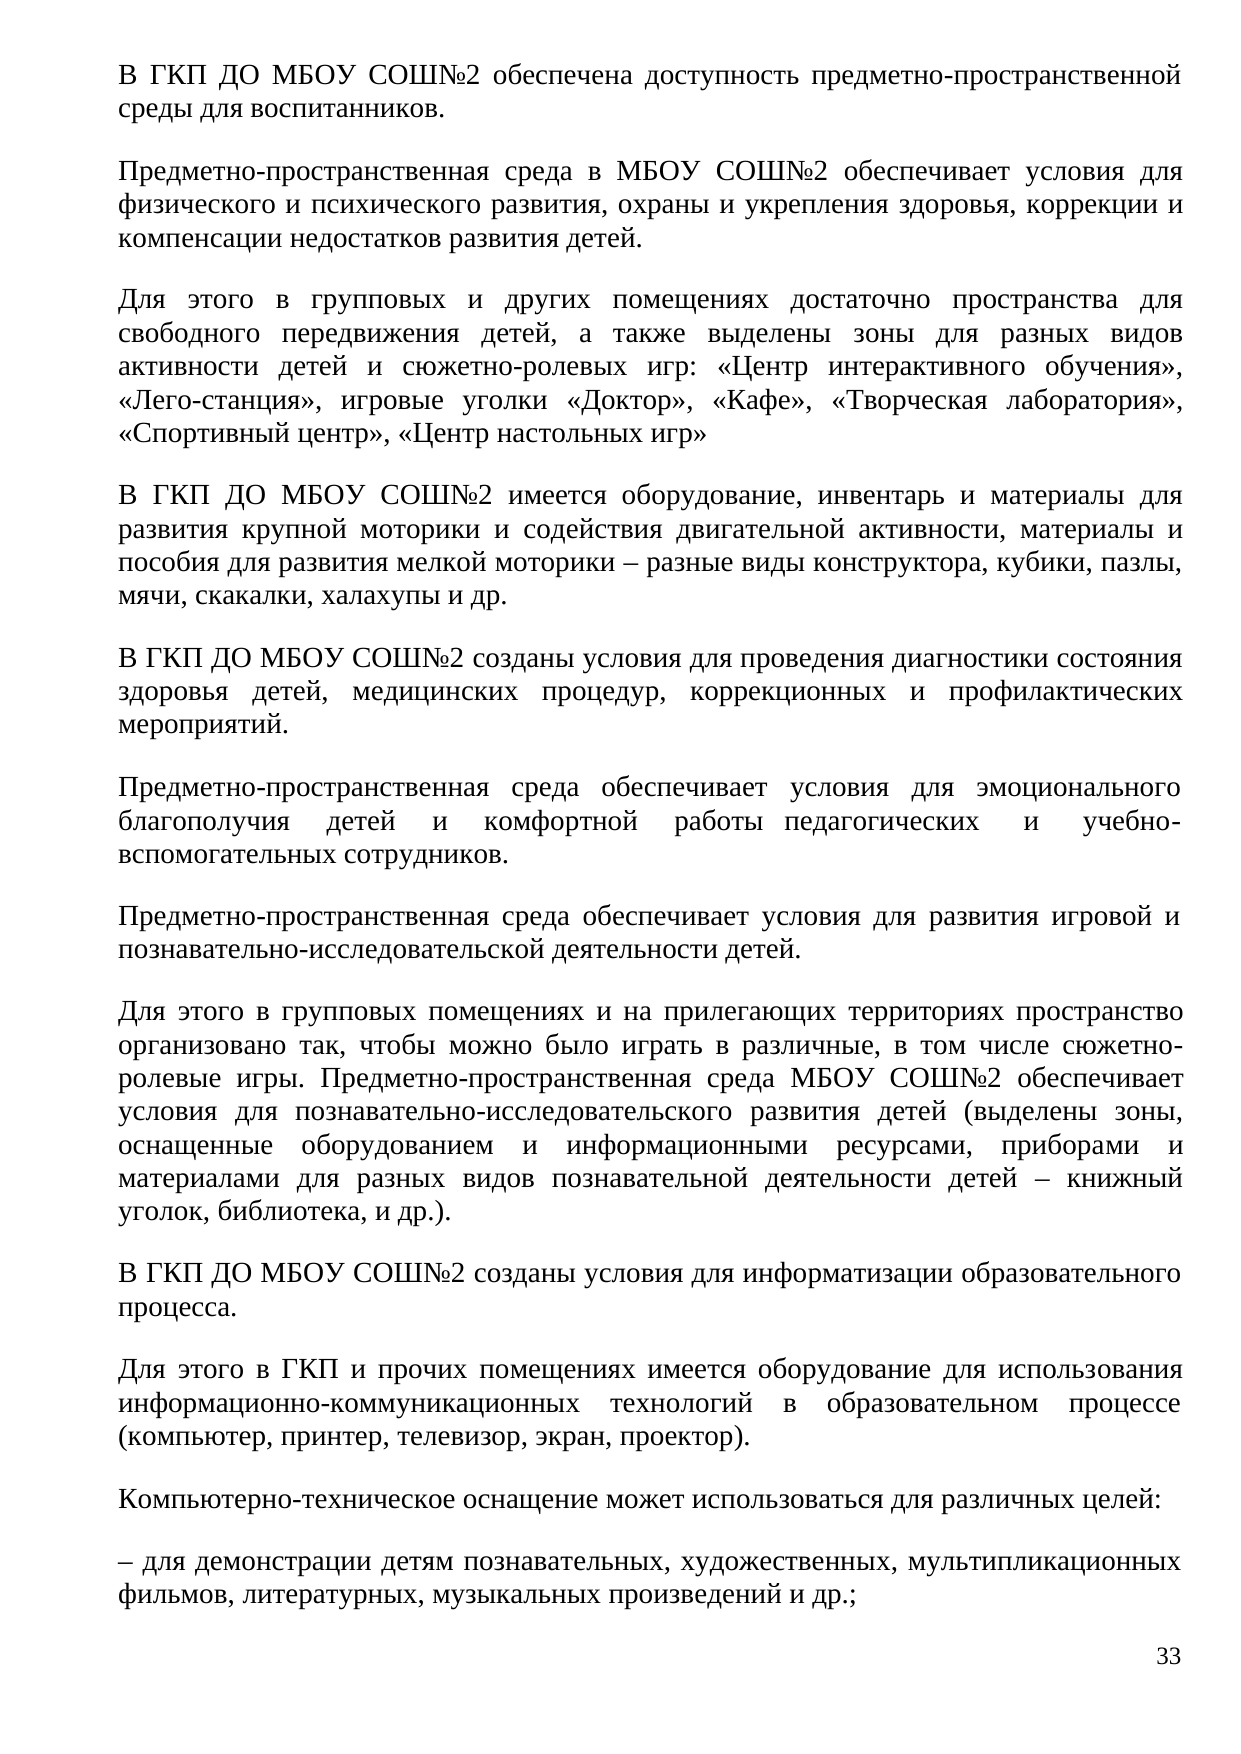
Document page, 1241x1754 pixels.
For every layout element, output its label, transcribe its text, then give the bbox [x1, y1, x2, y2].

text условия для эмоционального педагогических и учебно- [782, 770, 1181, 836]
text Предметно-пространственная среда обеспечивает благополучия детей и комфортной работы вспомогательных сотрудников. [118, 770, 775, 869]
text В ГКП ДО МБОУ СОШ№2 созданы условия для информатизации образовательного процесса. [118, 1256, 1188, 1322]
text Предметно-пространственная среда в МБОУ СОШ№2 обеспечивает условия для физического и психического развития, охраны и укрепления здоровья, коррекции и компенсации недостатков развития детей. [118, 154, 1183, 253]
text Для этого в групповых и других помещениях достаточно пространства для свободного передвижения детей, а также выделены зоны для разных видов активности детей и сюжетно-ролевых игр: «Центр интерактивного обучения», «Лего-станция», игровые уголки «Доктор», «Кафе», «Творческая лаборатория», «Спортивный центр», «Центр настольных игр» [118, 282, 1183, 448]
text Предметно-пространственная среда обеспечивает условия для развития игровой и познавательно-исследовательской деятельности детей. [118, 899, 1188, 965]
text Компьютерно-техническое оснащение может использоваться для различных целей: [118, 1481, 1184, 1514]
text 33 [1156, 1641, 1184, 1669]
text Для этого в групповых помещениях и на прилегающих территориях пространство организовано так, чтобы можно было играть в различные, в том числе сюжетно-ролевые игры. Предметно-пространственная среда МБОУ СОШ№2 обеспечивает условия для познавательно-исследовательского развития детей (выделены зоны, оснащенные оборудованием и информационными ресурсами, приборами и материалами для разных видов познавательной деятельности детей – книжный уголок, библиотека, и др.). [118, 994, 1183, 1227]
text Для этого в ГКП и прочих помещениях имеется оборудование для использования информационно-коммуникационных технологий в образовательном процессе (компьютер, принтер, телевизор, экран, проектор). [118, 1352, 1183, 1452]
text В ГКП ДО МБОУ СОШ№2 обеспечена доступность предметно-пространственной среды для воспитанников. [118, 58, 1188, 124]
text – для демонстрации детям познавательных, художественных, мультипликационных фильмов, литературных, музыкальных произведений и др.; [118, 1544, 1188, 1610]
text В ГКП ДО МБОУ СОШ№2 созданы условия для проведения диагностики состояния здоровья детей, медицинских процедур, коррекционных и профилактических мероприятий. [118, 641, 1183, 740]
text В ГКП ДО МБОУ СОШ№2 имеется оборудование, инвентарь и материалы для развития крупной моторики и содействия двигательной активности, материалы и пособия для развития мелкой моторики – разные виды конструктора, кубики, пазлы, мячи, скакалки, халахупы и др. [118, 478, 1183, 611]
